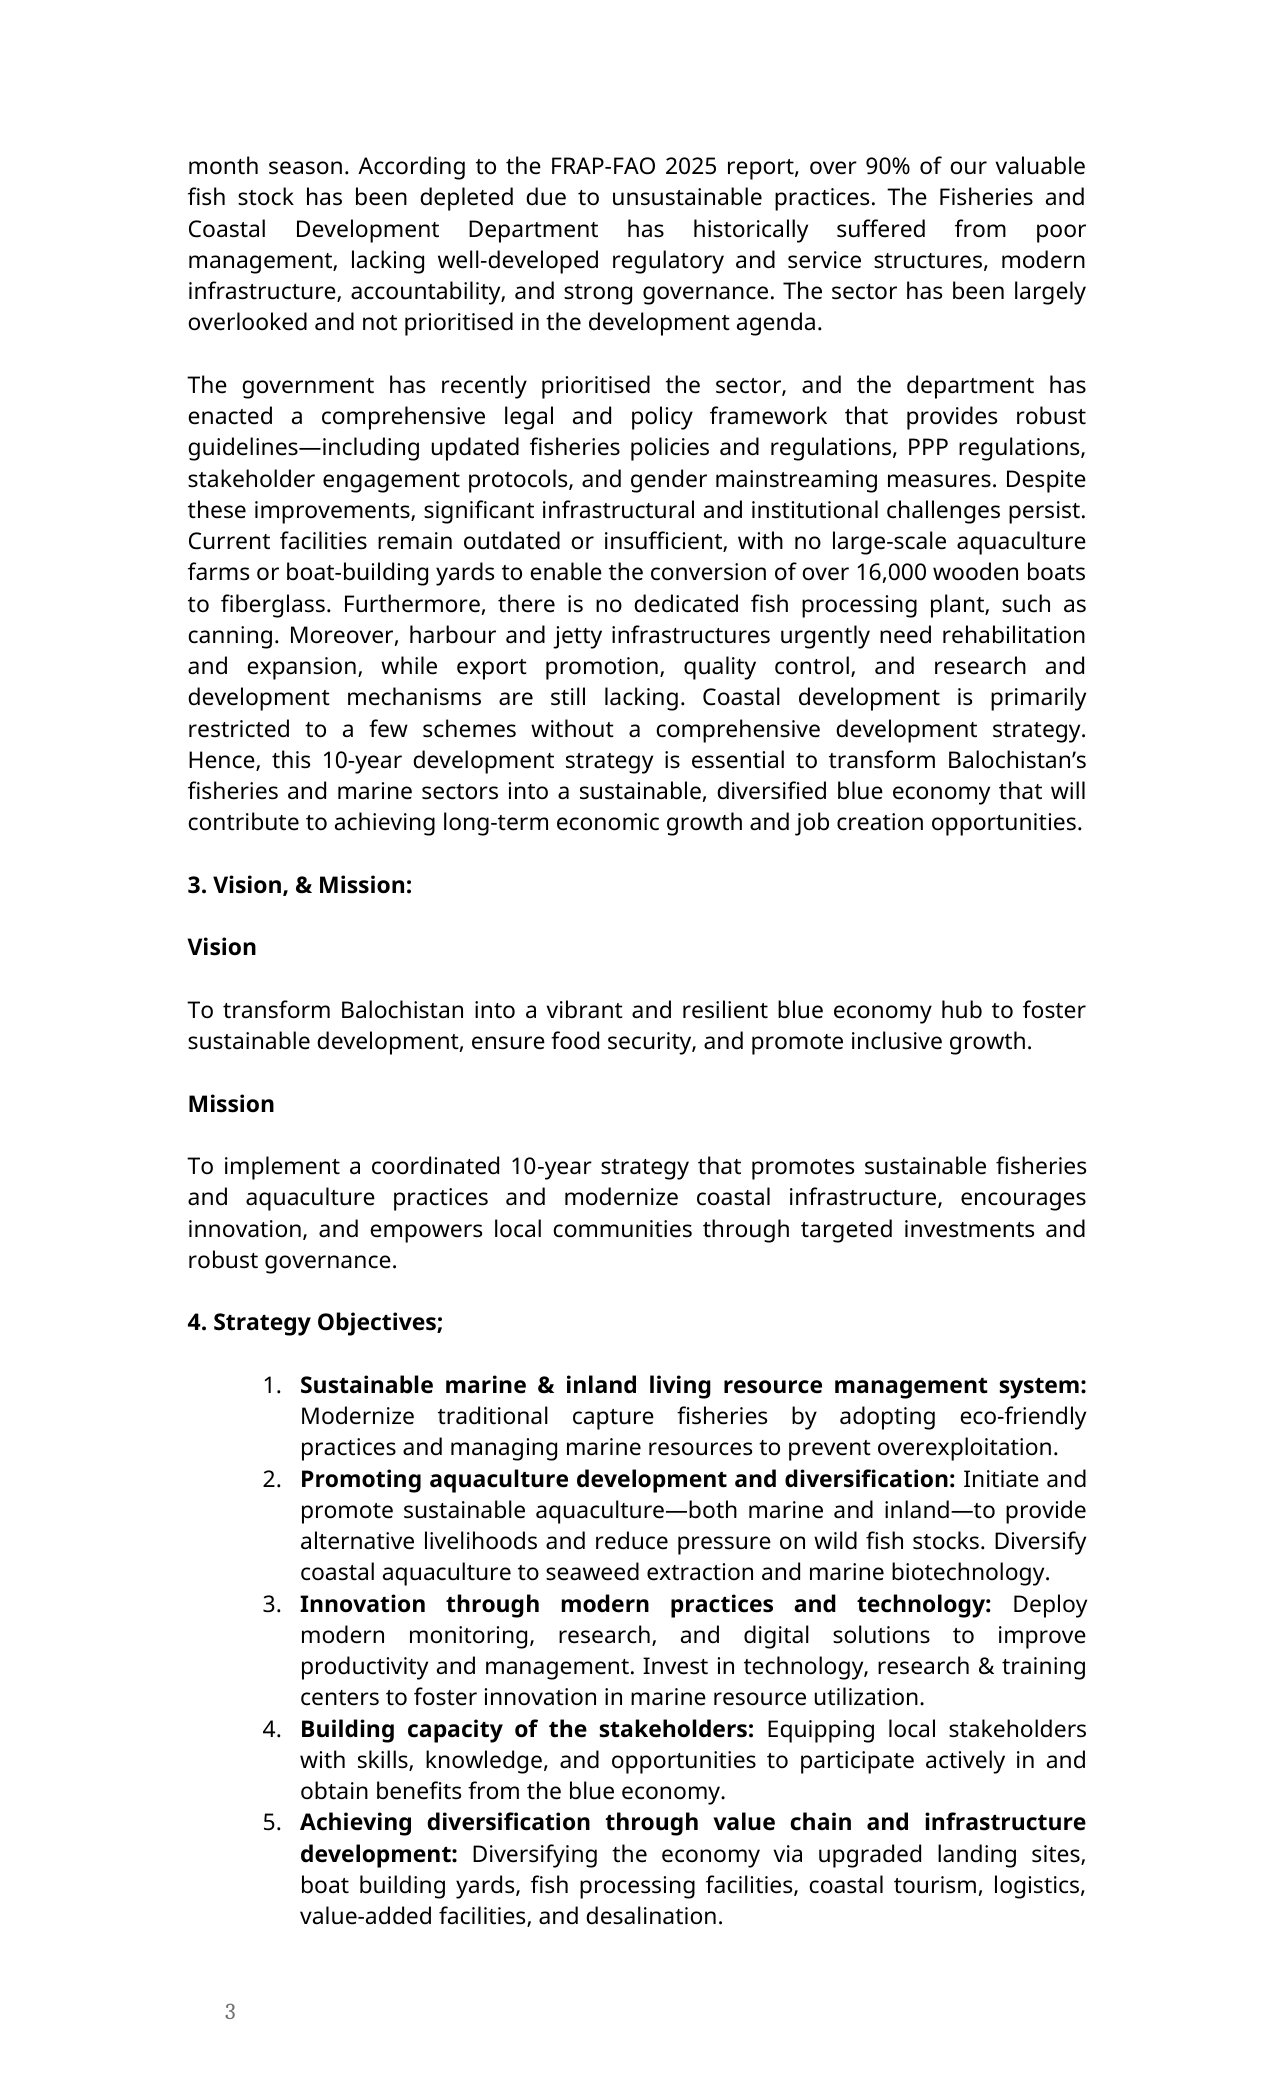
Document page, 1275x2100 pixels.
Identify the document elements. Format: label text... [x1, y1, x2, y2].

text 4. Strategy Objectives; [187, 1306, 1087, 1337]
text Vision [187, 931, 1087, 962]
text The government has recently prioritised the sector, and the department has enacted a comprehensive legal and policy framework that provides robust guidelines—including updated fisheries policies and regulations, PPP regulations, stakeholder engagement protocols, and gender mainstreaming measures. Despite these improvements, significant infrastructural and institutional challenges persist. Current facilities remain outdated or insufficient, with no large-scale aquaculture farms or boat-building yards to enable the conversion of over 16,000 wooden boats to fiberglass. Furthermore, there is no dedicated fish processing plant, such as canning. Moreover, harbour and jetty infrastructures urgently need rehabilitation and expansion, while export promotion, quality control, and research and development mechanisms are still lacking. Coastal development is primarily restricted to a few schemes without a comprehensive development strategy. Hence, this 10-year development strategy is essential to transform Balochistan’s fisheries and marine sectors into a sustainable, diversified blue economy that will contribute to achieving long-term economic growth and job creation opportunities. [187, 369, 1087, 837]
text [187, 150, 1087, 337]
text To implement a coordinated 10‐year strategy that promotes sustainable fisheries and aquaculture practices and modernize coastal infrastructure, encourages innovation, and empowers local communities through targeted investments and robust governance. [187, 1150, 1087, 1275]
list Achieving diversification through value chain and infrastructure development: Diversifying the economy via upgraded landing sites, boat building yards, fish processing facilities, coastal tourism, logistics, value-added facilities, and desalination. [262, 1806, 1087, 1931]
text Mission [187, 1087, 1087, 1119]
list Innovation through modern practices and technology: Deploy modern monitoring, research, and digital solutions to improve productivity and management. Invest in technology, research & training centers to foster innovation in marine resource utilization. [262, 1587, 1087, 1712]
list Promoting aquaculture development and diversification: Initiate and promote sustainable aquaculture—both marine and inland—to provide alternative livelihoods and reduce pressure on wild fish stocks. Diversify coastal aquaculture to seaweed extraction and marine biotechnology. [262, 1462, 1087, 1587]
list Sustainable marine & inland living resource management system: Modernize traditional capture fisheries by adopting eco-friendly practices and managing marine resources to prevent overexploitation. [262, 1369, 1087, 1462]
text To transform Balochistan into a vibrant and resilient blue economy hub to foster sustainable development, ensure food security, and promote inclusive growth. [187, 994, 1087, 1056]
list Building capacity of the stakeholders: Equipping local stakeholders with skills, knowledge, and opportunities to participate actively in and obtain benefits from the blue economy. [262, 1712, 1087, 1806]
text 3. Vision, & Mission: [187, 869, 1087, 900]
